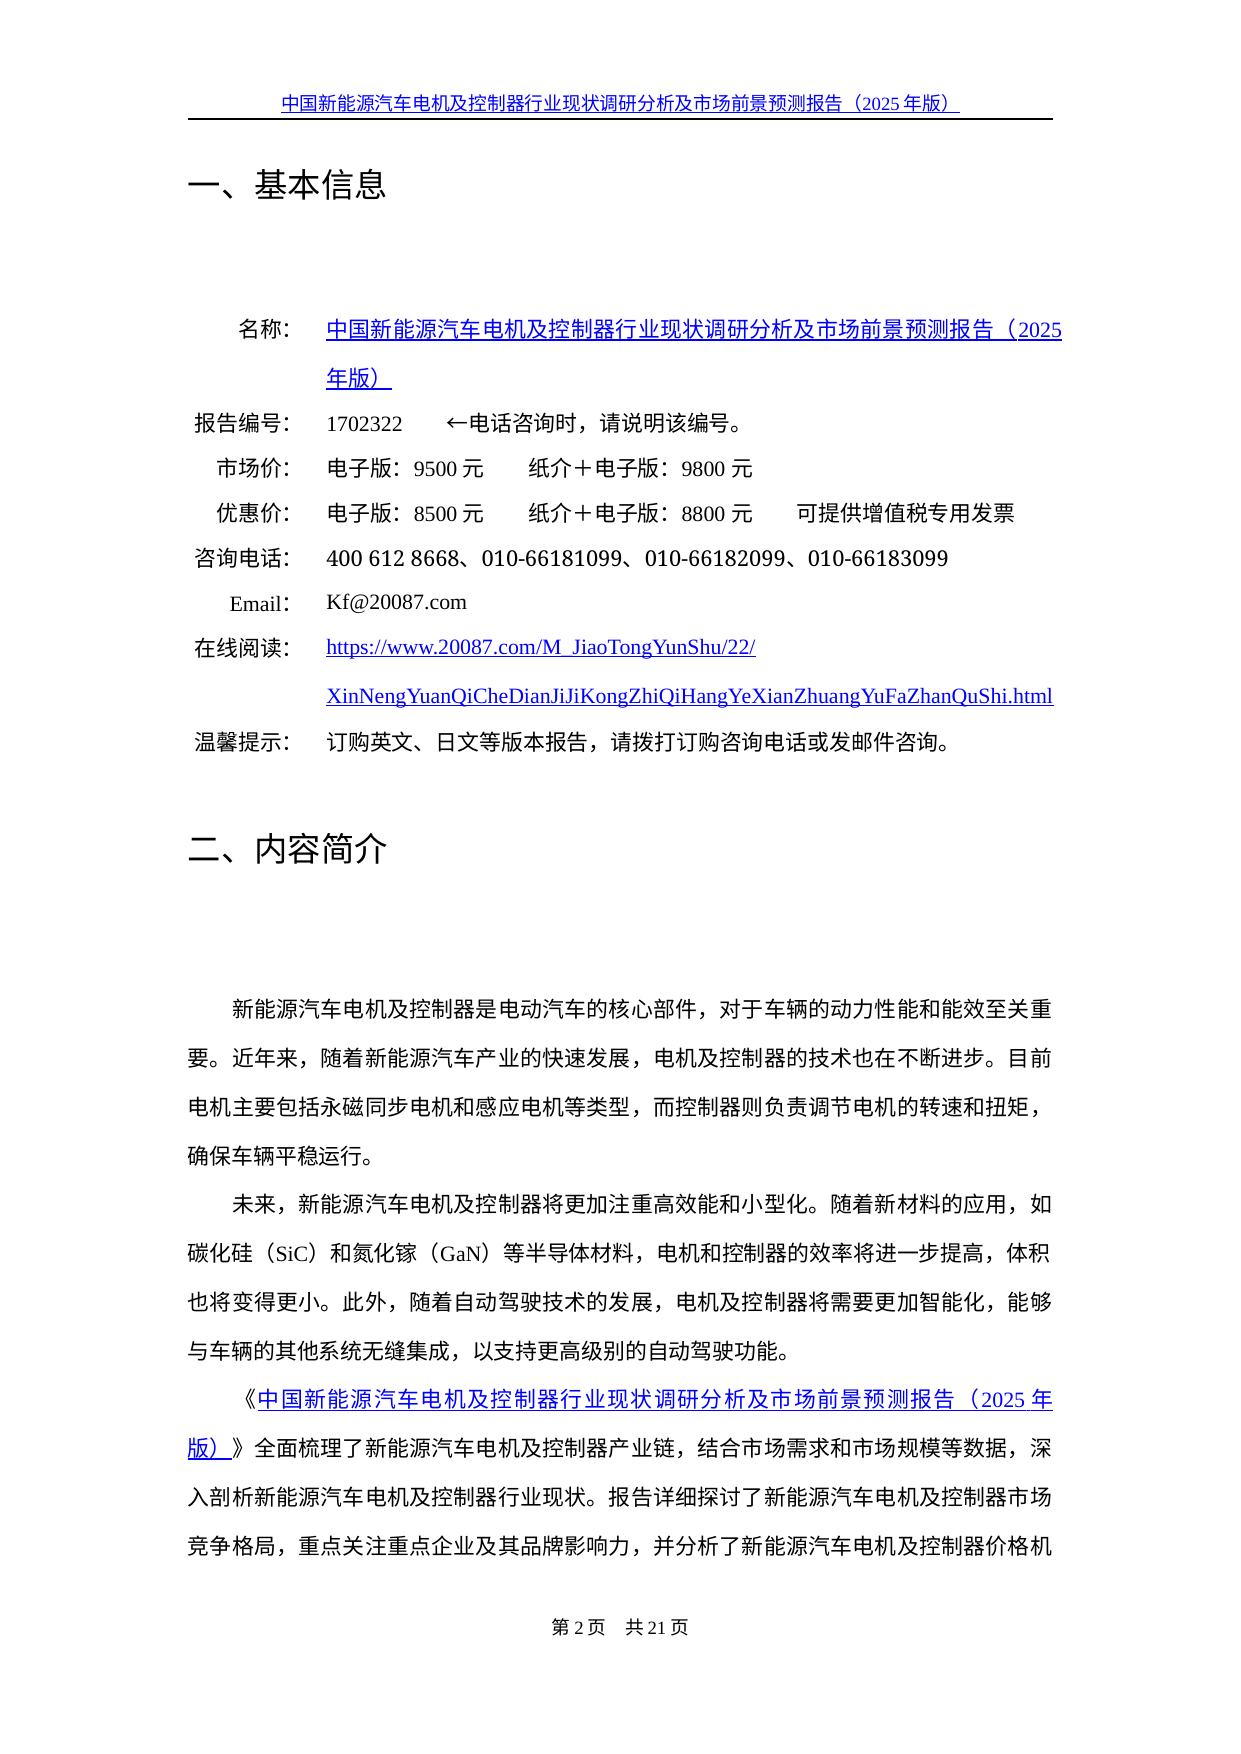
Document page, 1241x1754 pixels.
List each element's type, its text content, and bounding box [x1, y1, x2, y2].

table_cell 400 612 8668、010-66181099、010-66182099、010-66183099 [315, 540, 1073, 585]
table_cell 温馨提示： [167, 724, 315, 769]
table_cell 电子版：9500 元 纸介＋电子版：9800 元 [315, 450, 1073, 495]
table_cell Email： [167, 585, 315, 630]
table_cell 市场价： [167, 450, 315, 495]
table_cell 1702322 ←电话咨询时，请说明该编号。 [315, 405, 1073, 450]
title 二、内容简介 [187, 814, 1053, 879]
table_cell 咨询电话： [167, 540, 315, 585]
table_cell Kf@20087.com [315, 585, 1073, 630]
table_cell 订购英文、日文等版本报告，请拨打订购咨询电话或发邮件咨询。 [315, 724, 1073, 769]
table_cell 报告编号： [167, 405, 315, 450]
table_header 名称： [167, 312, 315, 405]
title 一、基本信息 [187, 150, 1053, 215]
table_cell 在线阅读： [167, 630, 315, 724]
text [187, 992, 1053, 1561]
table_cell 电子版：8500 元 纸介＋电子版：8800 元 可提供增值税专用发票 [315, 495, 1073, 540]
table_cell 优惠价： [167, 495, 315, 540]
table_header 中国新能源汽车电机及控制器行业现状调研分析及市场前景预测报告（2025年版） [315, 312, 1073, 405]
table_cell [315, 630, 1073, 724]
